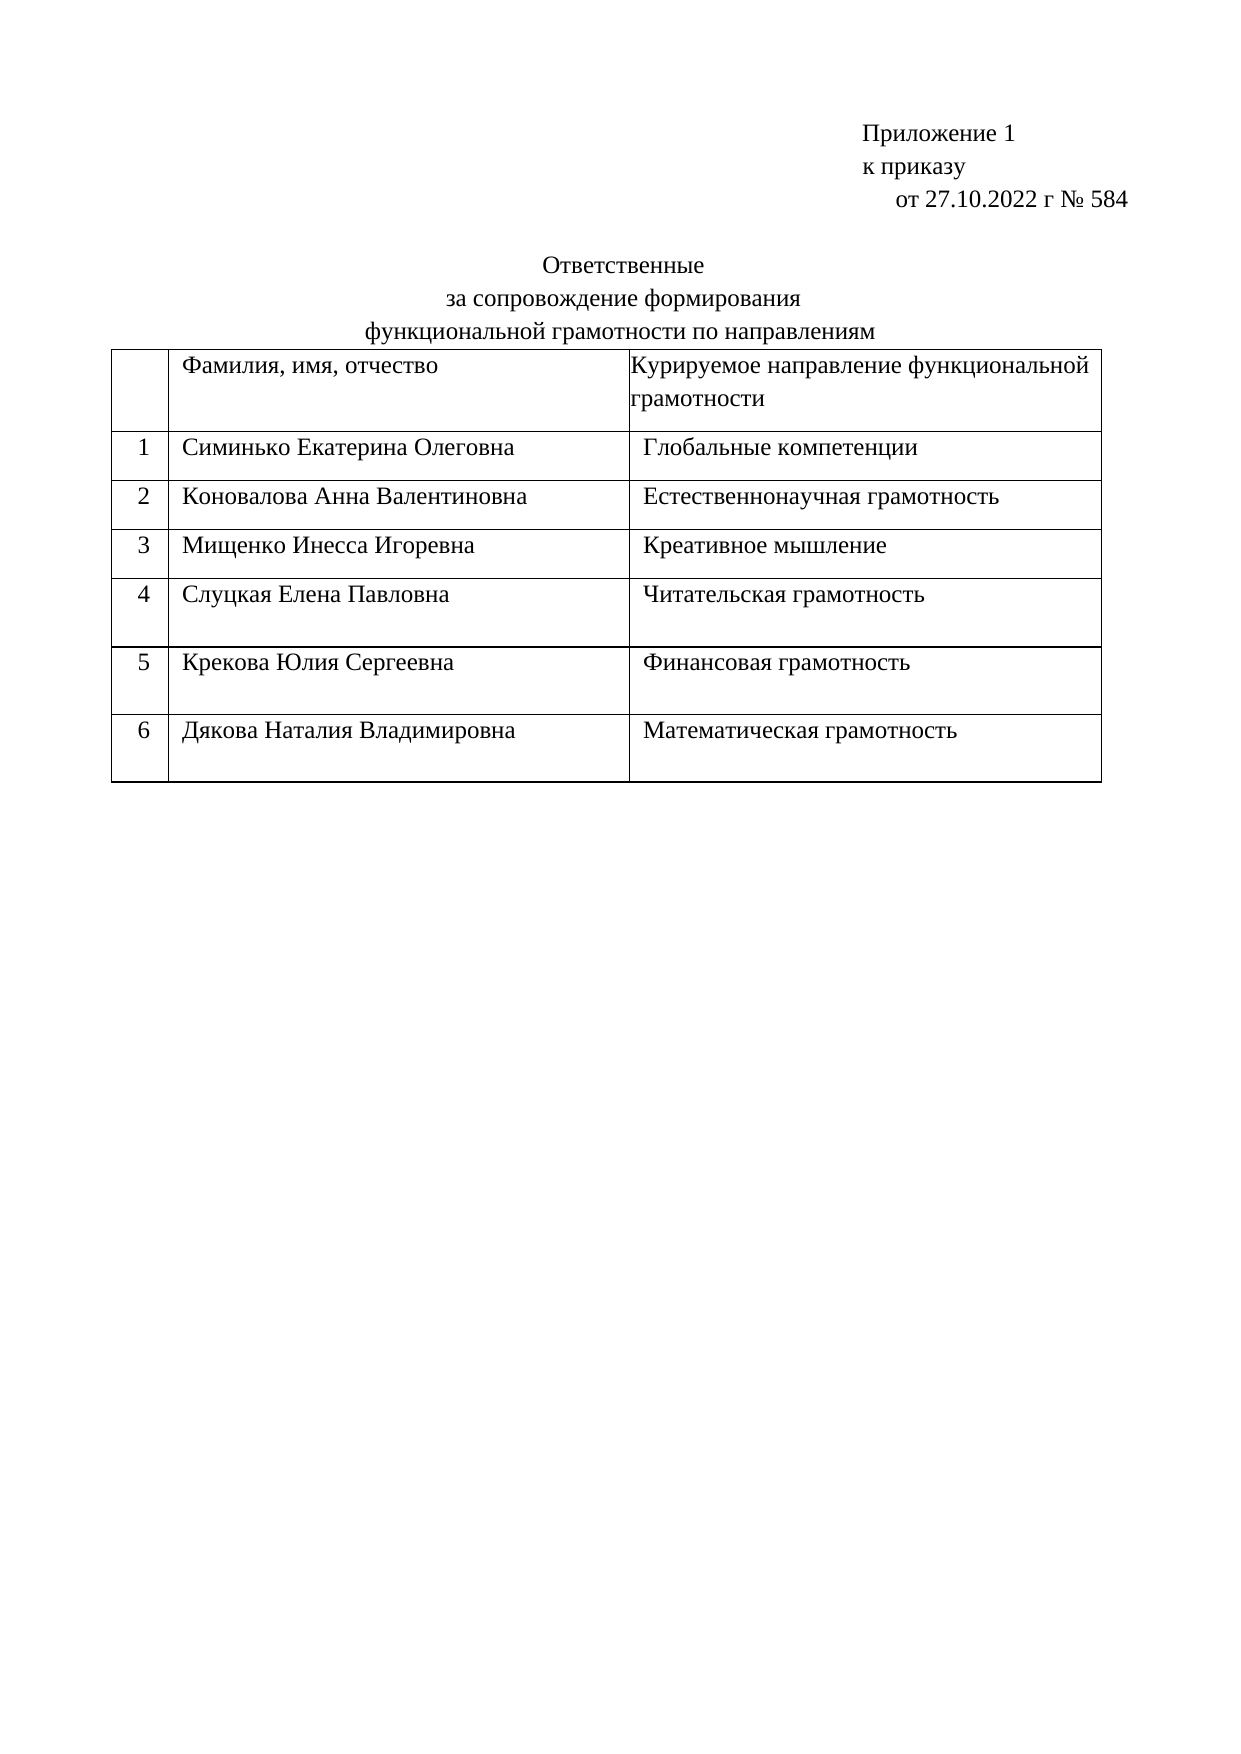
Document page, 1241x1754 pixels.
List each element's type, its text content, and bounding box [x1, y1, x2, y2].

table_cell Мищенко Инесса Игоревна [169, 530, 629, 578]
table_cell 1 1 [112, 432, 168, 480]
text Ответственные [112, 250, 1128, 279]
table_cell Симинько Екатерина Олеговна [169, 432, 629, 480]
text за сопровождение формирования [112, 283, 1128, 312]
table_cell Крекова Юлия Сергеевна [169, 648, 629, 714]
table_cell Коновалова Анна Валентиновна [169, 481, 629, 529]
table_cell Математическая грамотность [630, 715, 1101, 781]
table_header Фамилия, имя, отчество [169, 350, 629, 431]
table_cell Глобальные компетенции [630, 432, 1101, 480]
table_cell 2 [112, 481, 168, 529]
text к приказу [112, 151, 1128, 180]
table_cell 4 [112, 579, 168, 646]
table_cell 5 [112, 648, 168, 714]
text Приложение 1 [112, 118, 1128, 147]
table_cell Финансовая грамотность [630, 648, 1101, 714]
table_cell 6 [112, 715, 168, 781]
table_cell Дякова Наталия Владимировна [169, 715, 629, 781]
table_cell Естественнонаучная грамотность [630, 481, 1101, 529]
table_header [112, 350, 168, 431]
table_cell 3 [112, 530, 168, 578]
table_cell Читательская грамотность [630, 579, 1101, 646]
table_cell Креативное мышление [630, 530, 1101, 578]
text функциональной грамотности по направлениям [112, 316, 1128, 345]
table_header Курируемое направление функциональной грамотности [630, 350, 1101, 431]
text от 27.10.2022 г № 584 [112, 184, 1128, 213]
table_cell Слуцкая Елена Павловна [169, 579, 629, 646]
